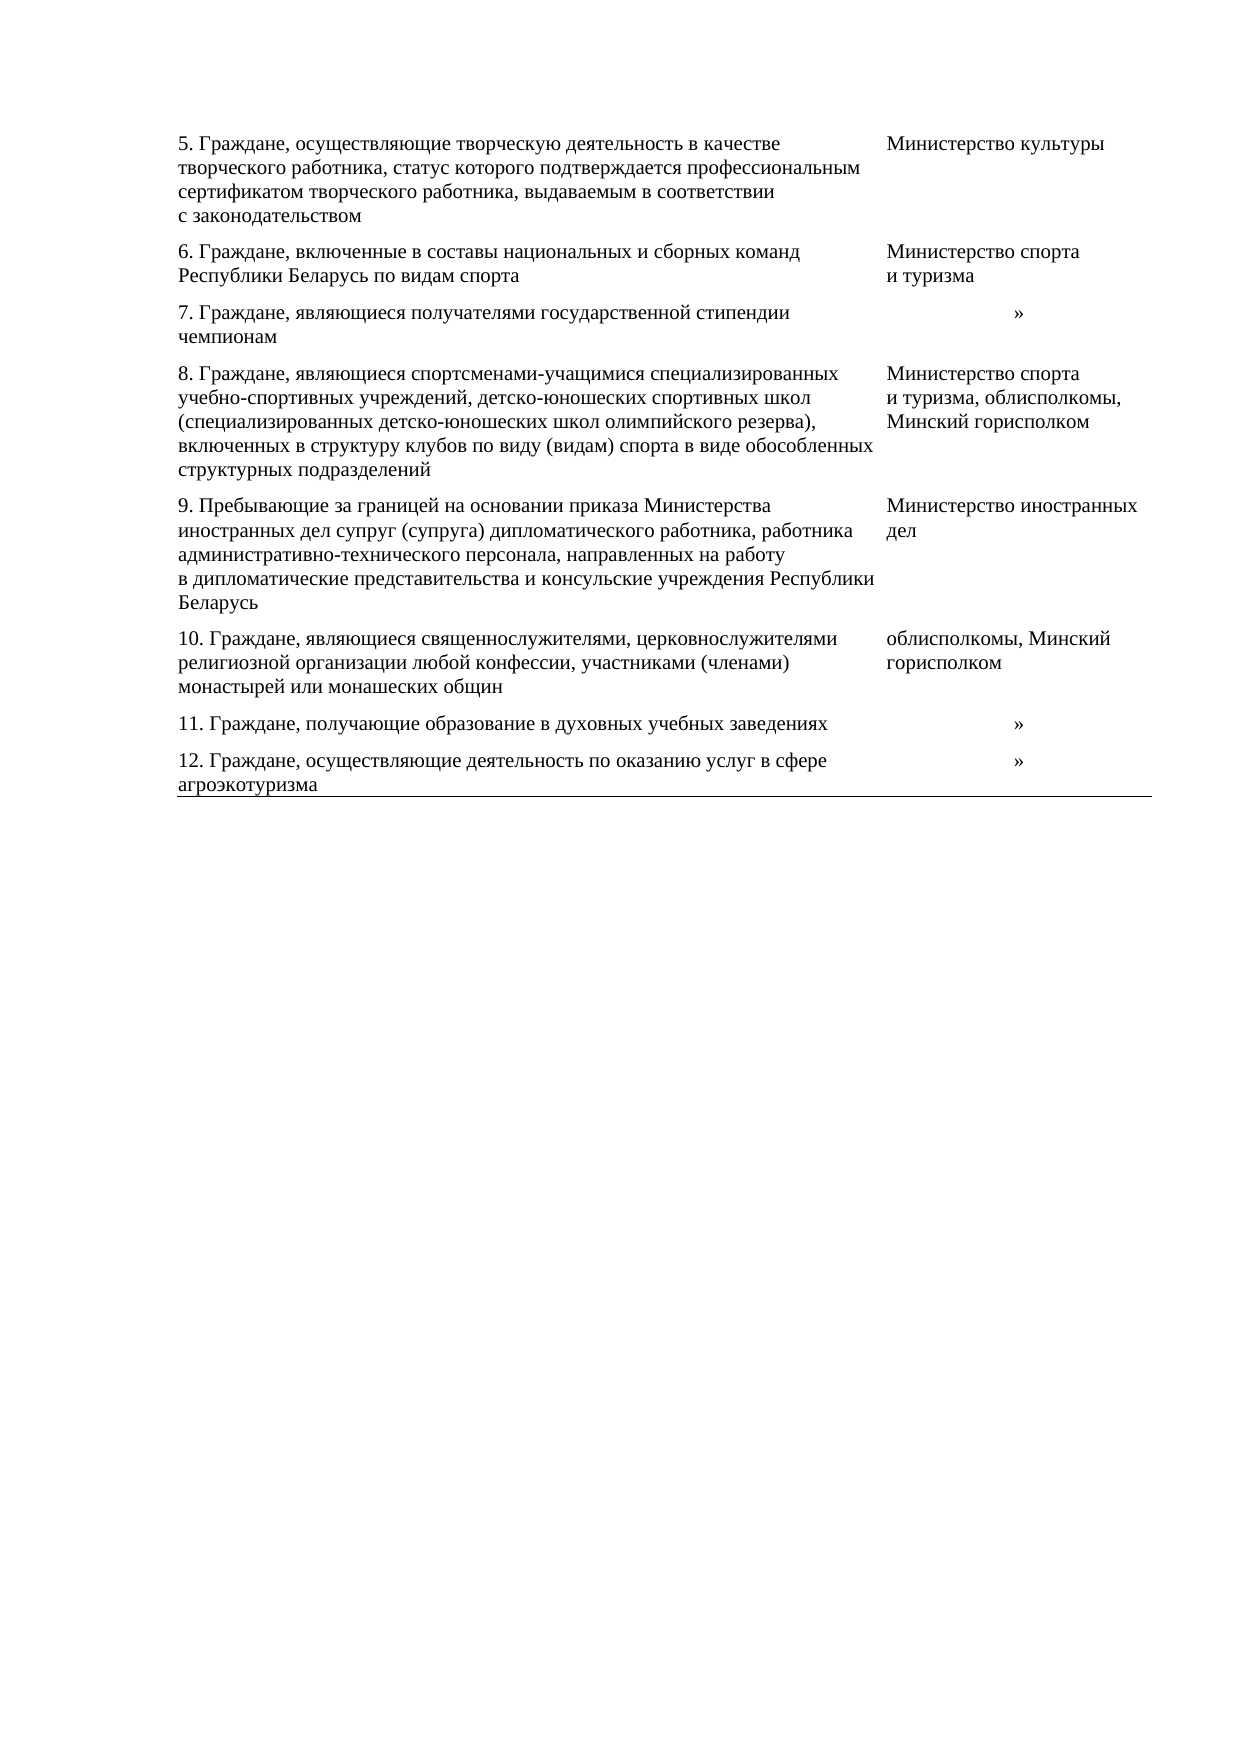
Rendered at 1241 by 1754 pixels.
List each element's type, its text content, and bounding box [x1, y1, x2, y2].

table_cell » [886, 735, 1152, 796]
table_cell 12. Граждане, осуществляющие деятельность по оказанию услуг в сфере агроэкотуризма [177, 735, 886, 796]
table_cell 9. Пребывающие за границей на основании приказа Министерства иностранных дел супруг (супруга) дипломатического работника, работника административно-технического персонала, направленных на работу в дипломатические представительства и консульские учреждения Республики Беларусь [177, 481, 886, 614]
table_cell » [886, 699, 1152, 735]
table_cell 11. Граждане, получающие образование в духовных учебных заведениях [177, 699, 886, 735]
table_cell Министерство иностранных дел [886, 481, 1152, 614]
table_cell Министерство культуры [886, 118, 1152, 227]
table_cell » [886, 288, 1152, 348]
table_cell Министерство спорта и туризма, облисполкомы, Минский горисполком [886, 348, 1152, 481]
table_cell Министерство спорта и туризма [886, 227, 1152, 287]
table_cell 8. Граждане, являющиеся спортсменами-учащимися специализированных учебно-спортивных учреждений, детско-юношеских спортивных школ (специализированных детско-юношеских школ олимпийского резерва), включенных в структуру клубов по виду (видам) спорта в виде обособленных структурных подразделений [177, 348, 886, 481]
table_cell 10. Граждане, являющиеся священнослужителями, церковнослужителями религиозной организации любой конфессии, участниками (членами) монастырей или монашеских общин [177, 614, 886, 698]
table_cell 5. Граждане, осуществляющие творческую деятельность в качестве творческого работника, статус которого подтверждается профессиональным сертификатом творческого работника, выдаваемым в соответствии с законодательством [177, 118, 886, 227]
table_cell облисполкомы, Минский горисполком [886, 614, 1152, 698]
table_cell 6. Граждане, включенные в составы национальных и сборных команд Республики Беларусь по видам спорта [177, 227, 886, 287]
table_cell 7. Граждане, являющиеся получателями государственной стипендии чемпионам [177, 288, 886, 348]
